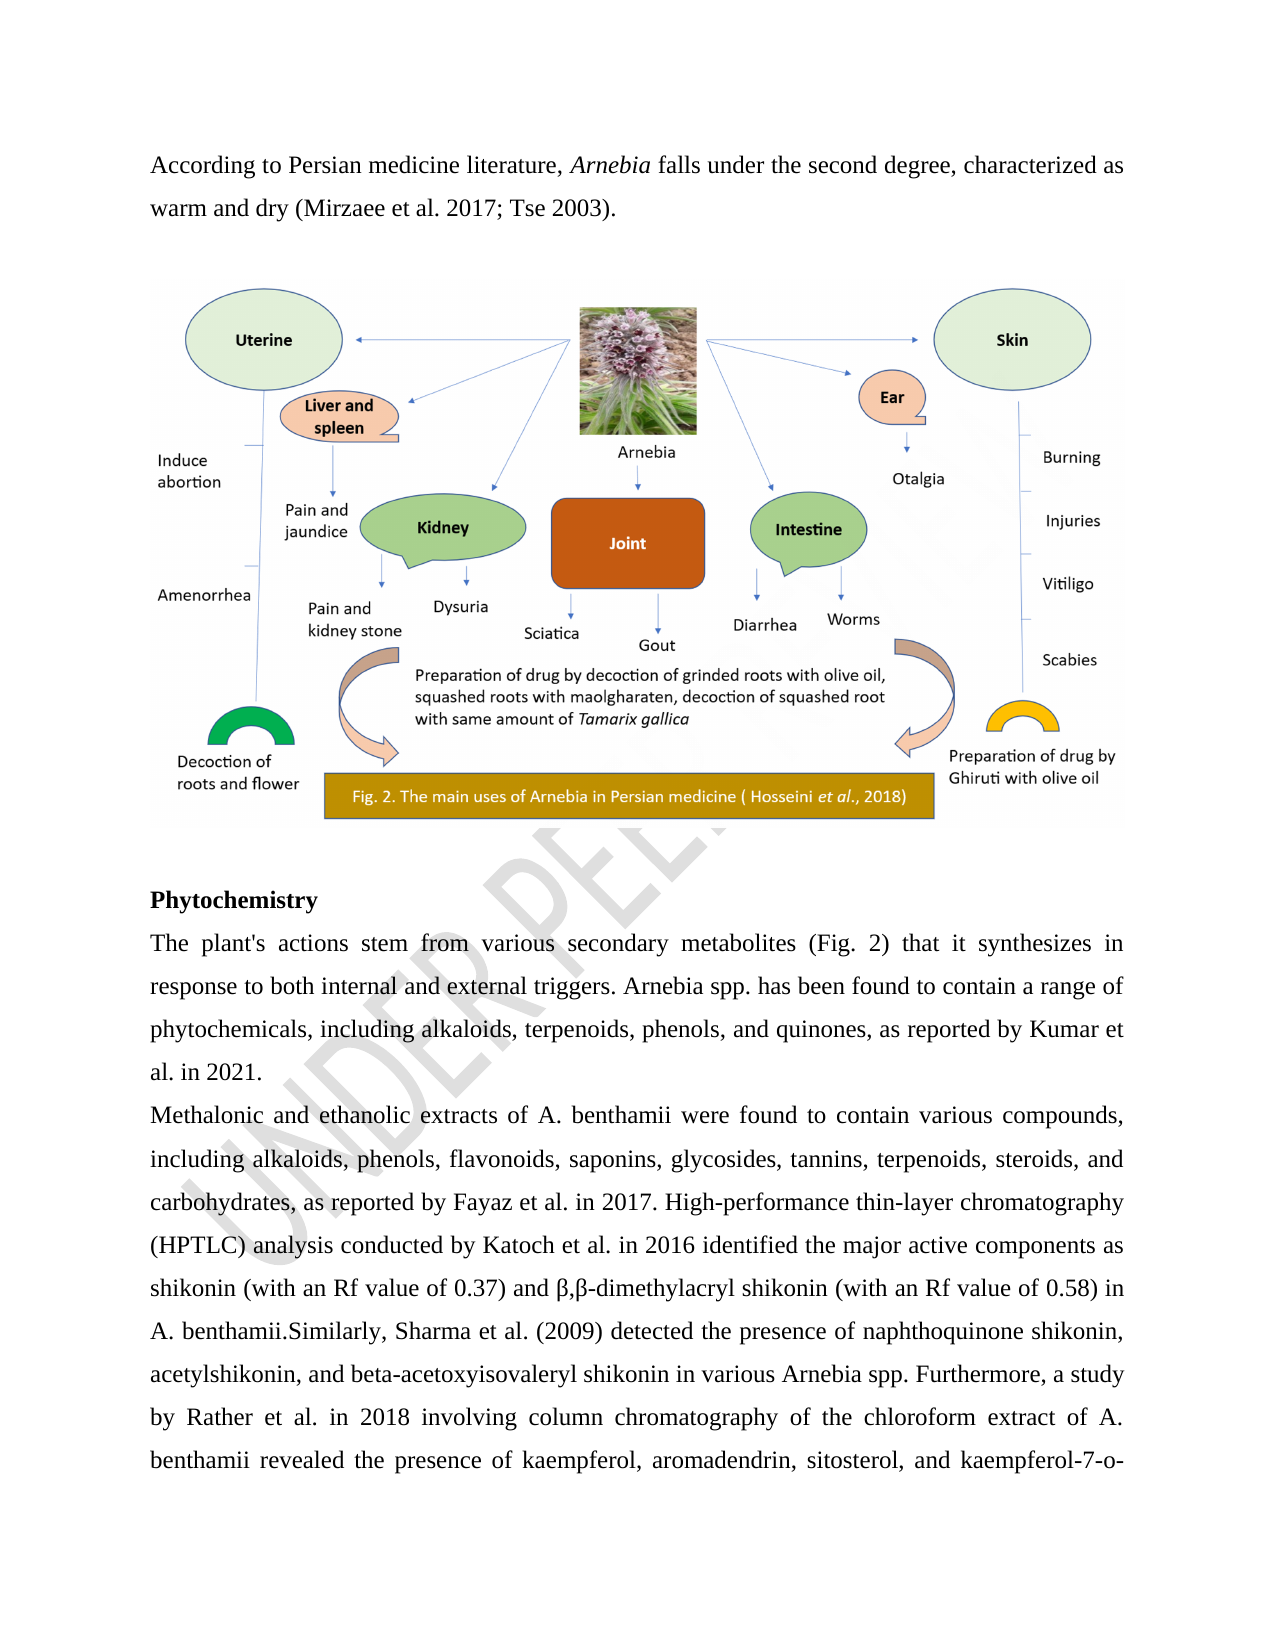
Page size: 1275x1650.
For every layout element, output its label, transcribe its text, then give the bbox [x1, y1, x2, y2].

text Phytochemistry [150, 885, 1125, 914]
text According to Persian medicine literature, Arnebia falls under the second degree, characterized as warm and dry (Mirzaee et al. 2017; Tse 2003). [150, 150, 1125, 222]
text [150, 1101, 1125, 1474]
text The plant's actions stem from various secondary metabolites (Fig. 2) that it synthesizes in response to both internal and external triggers. Arnebia spp. has been found to contain a range of phytochemicals, including alkaloids, terpenoids, phenols, and quinones, as reported by Kumar et al. in 2021. [150, 928, 1125, 1086]
picture [150, 279, 1125, 828]
